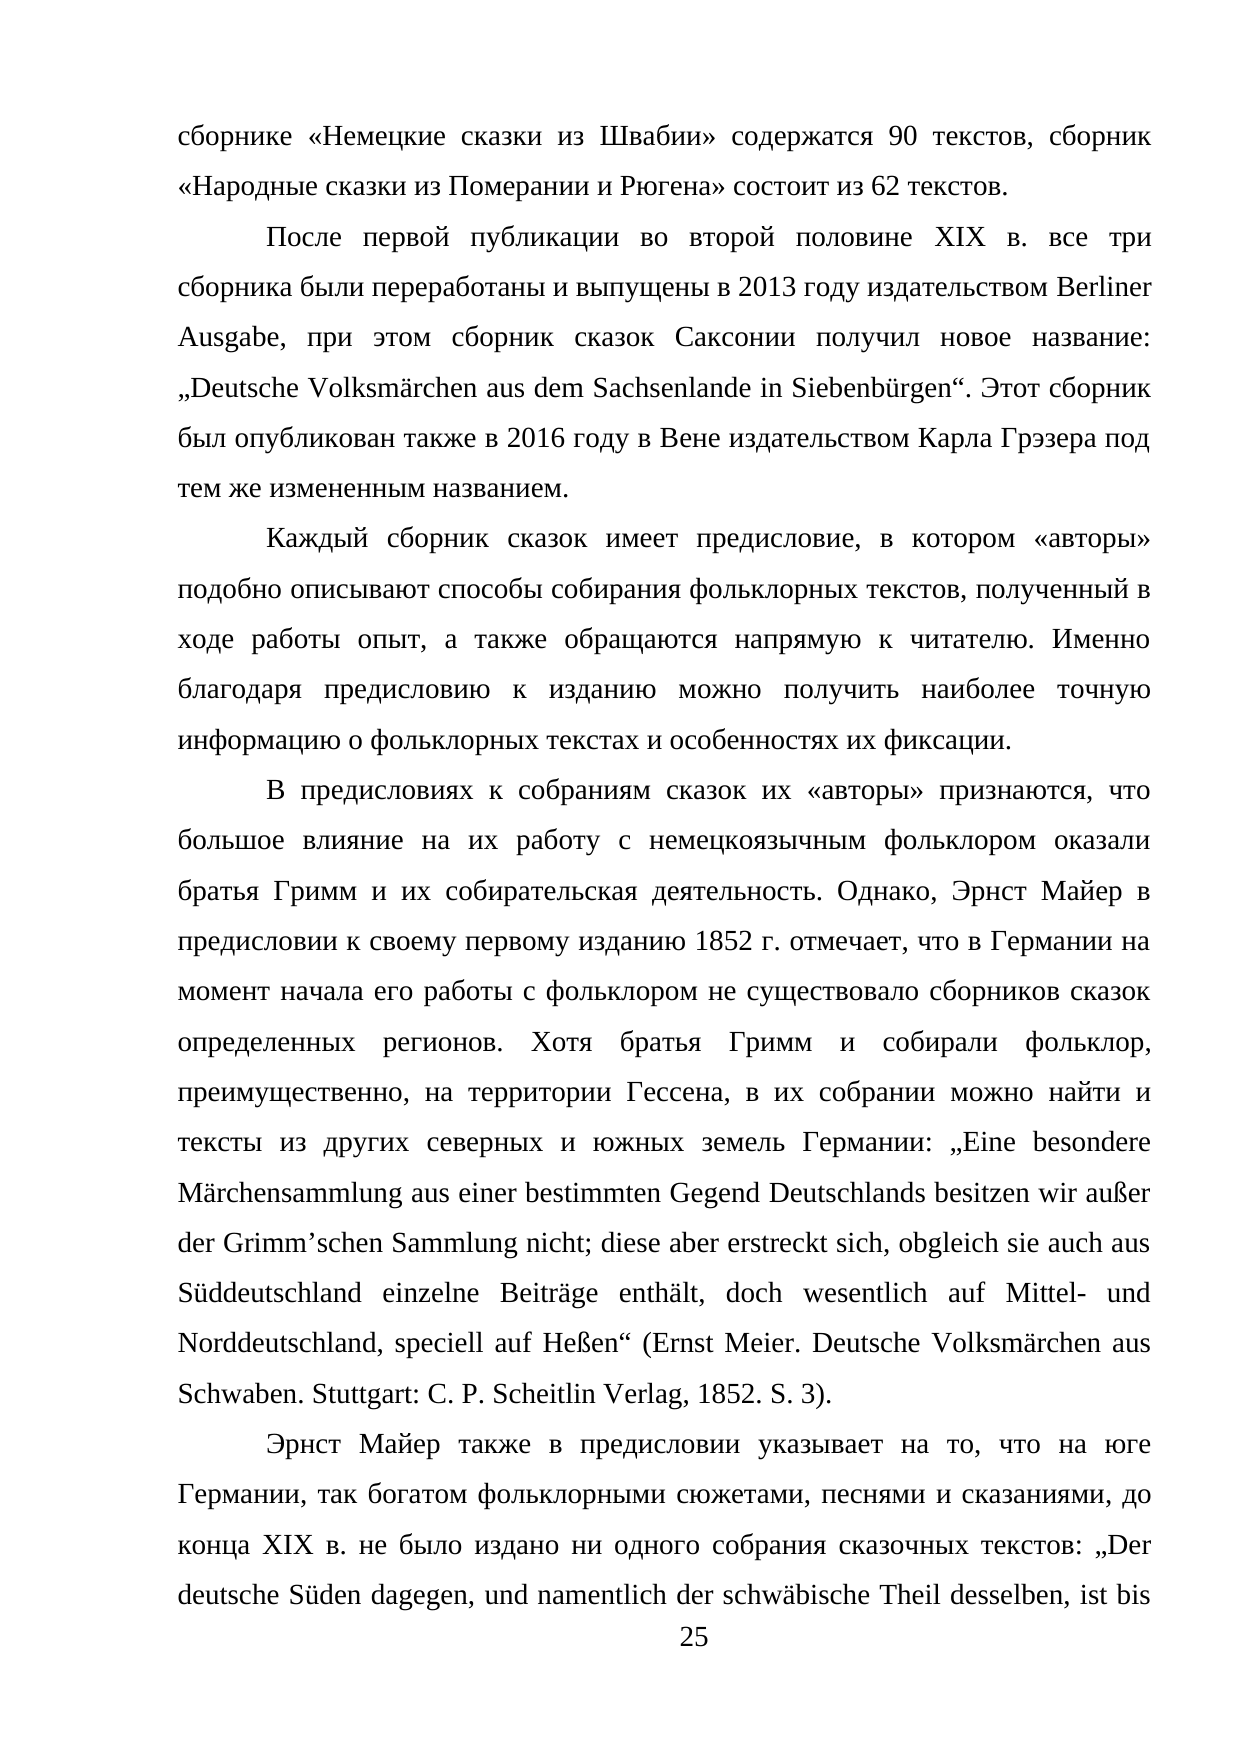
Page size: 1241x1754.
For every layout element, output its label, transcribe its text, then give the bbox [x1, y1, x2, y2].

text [177, 1426, 1152, 1611]
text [177, 118, 1152, 202]
text После первой публикации во второй половине XIX в. все три сборника были переработаны и выпущены в 2013 году издательством Berliner Ausgabe, при этом сборник сказок Саксонии получил новое название: „Deutsche Volksmärchen aus dem Sachsenlande in Siebenbürgen“. Этот сборник был опубликован также в 2016 году в Вене издательством Карла Грэзера под тем же измененным названием. [177, 219, 1152, 504]
text В предисловиях к собраниям сказок их «авторы» признаются, что большое влияние на их работу с немецкоязычным фольклором оказали братья Гримм и их собирательская деятельность. Однако, Эрнст Майер в предисловии к своему первому изданию 1852 г. отмечает, что в Германии на момент начала его работы с фольклором не существовало сборников сказок определенных регионов. Хотя братья Гримм и собирали фольклор, преимущественно, на территории Гессена, в их собрании можно найти и тексты из других северных и южных земель Германии: „Eine besondere Märchensammlung aus einer bestimmten Gegend Deutschlands besitzen wir außer der Grimm’schen Sammlung nicht; diese aber erstreckt sich, obgleich sie auch aus Süddeutschland einzelne Beiträge enthält, doch wesentlich auf Mittel- und Norddeutschland, speciell auf Heßen“ (Ernst Meier. Deutsche Volksmärchen aus Schwaben. Stuttgart: C. P. Scheitlin Verlag, 1852. S. 3). [177, 772, 1152, 1409]
text Каждый сборник сказок имеет предисловие, в котором «авторы» подобно описывают способы собирания фольклорных текстов, полученный в ходе работы опыт, а также обращаются напрямую к читателю. Именно благодаря предисловию к изданию можно получить наиболее точную информацию о фольклорных текстах и особенностях их фиксации. [177, 521, 1152, 755]
